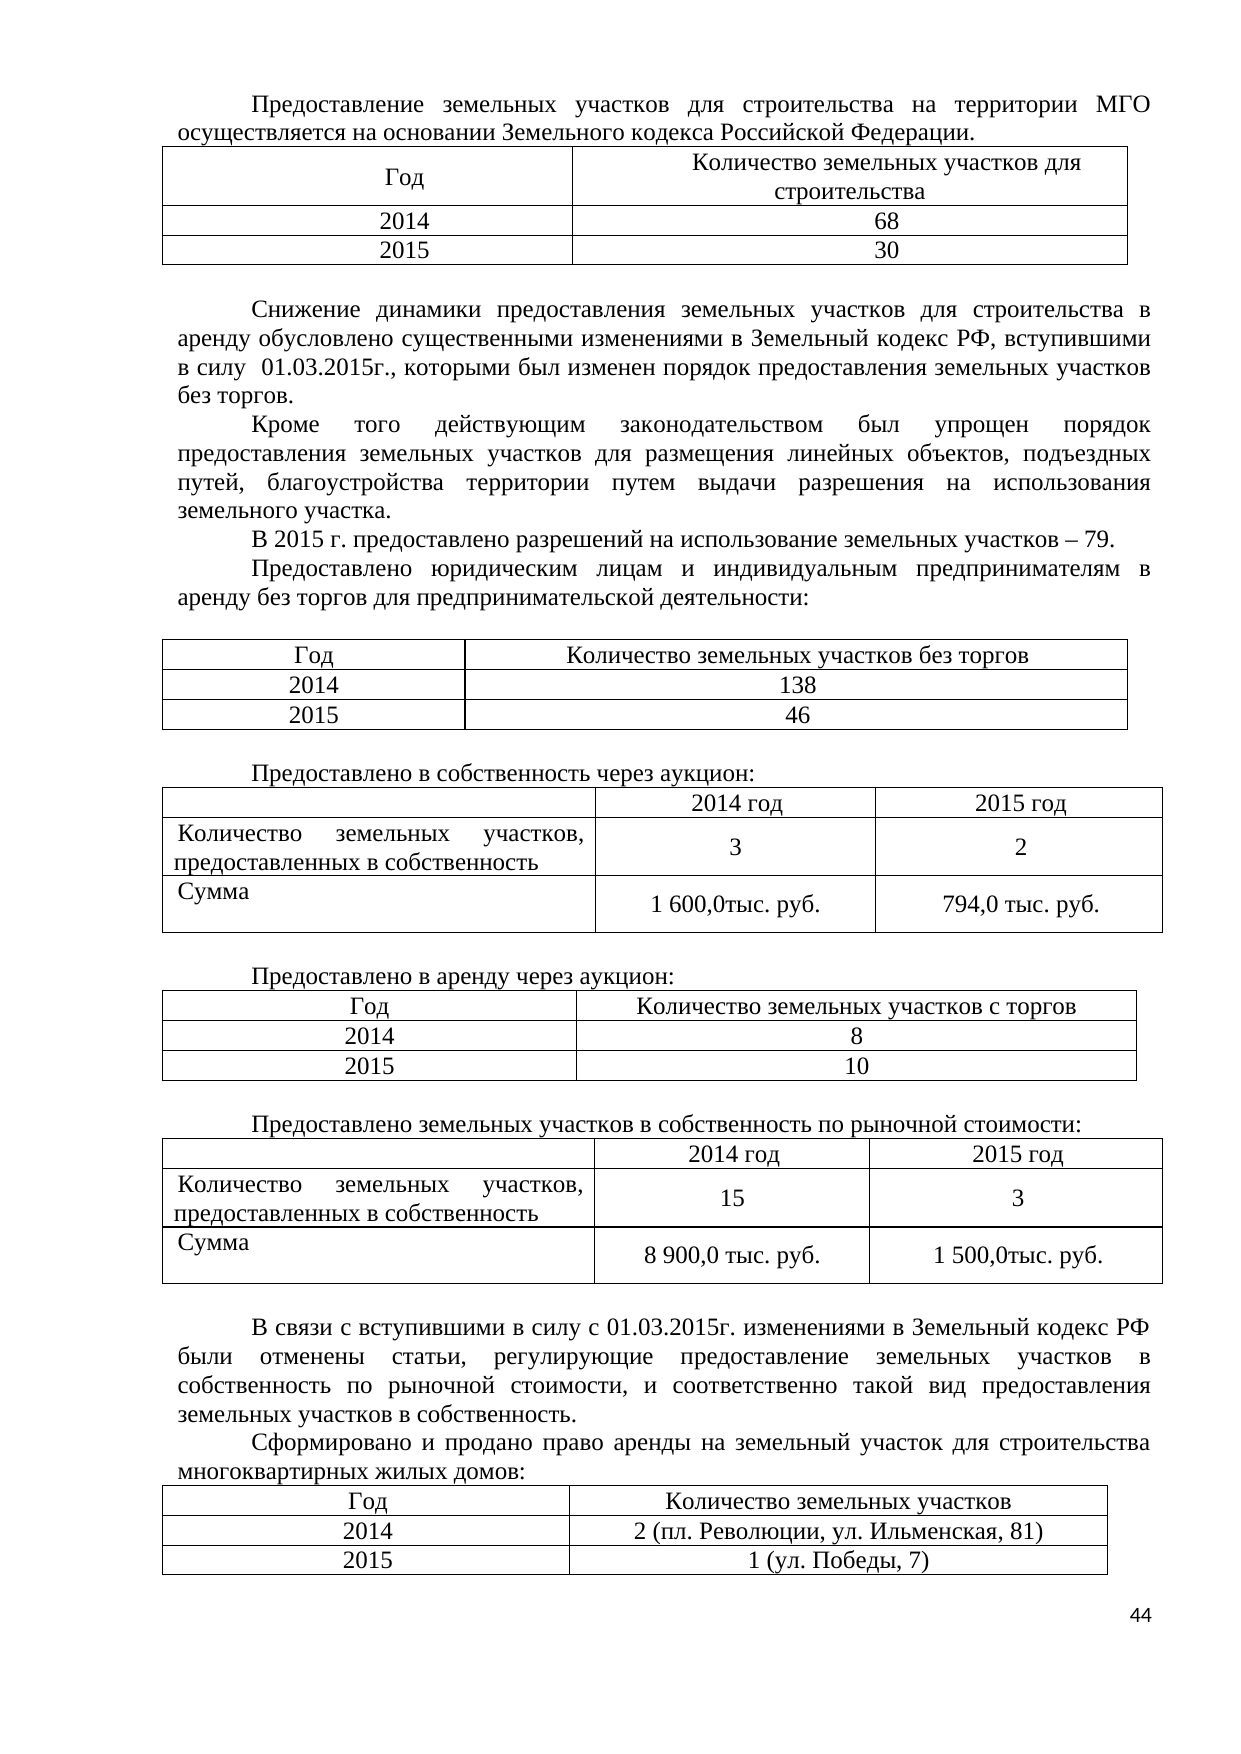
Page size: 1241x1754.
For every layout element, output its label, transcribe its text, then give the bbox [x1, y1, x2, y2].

table_cell 2014 [163, 670, 464, 699]
text В связи с вступившими в силу с 01.03.2015г. изменениями в Земельный кодекс РФ были отменены статьи, регулирующие предоставление земельных участков в собственность по рыночной стоимости, и соответственно такой вид предоставления земельных участков в собственность. [177, 1312, 1152, 1427]
table_header Количество земельных участков без торгов [466, 640, 1127, 669]
table_cell 2015 [163, 1051, 576, 1079]
text Сформировано и продано право аренды на земельный участок для строительства многоквартирных жилых домов: [177, 1427, 1152, 1485]
table_cell 2014 [163, 206, 572, 234]
table_cell 2015 [163, 236, 572, 264]
table_cell 1 (ул. Победы, 7) [570, 1546, 1107, 1574]
table_header 2015 год [870, 1139, 1162, 1168]
table_cell Количество земельных участков, предоставленных в собственность [163, 1169, 594, 1226]
table_header 2015 год [876, 788, 1162, 817]
table_header Год [163, 640, 464, 669]
table_header Год [163, 147, 572, 205]
table_header Количество земельных участков [570, 1486, 1107, 1515]
table_cell 2 [876, 818, 1162, 875]
table_cell 2015 [163, 700, 464, 728]
table_header Количество земельных участков с торгов [577, 991, 1136, 1020]
table_header 2014 год [595, 1139, 869, 1168]
table_cell 8 [577, 1021, 1136, 1050]
table_cell 68 [573, 206, 1127, 234]
table_cell 138 [466, 670, 1127, 699]
table_cell 1 500,0тыс. руб. [870, 1228, 1162, 1283]
text Кроме того действующим законодательством был упрощен порядок предоставления земельных участков для размещения линейных объектов, подъездных путей, благоустройства территории путем выдачи разрешения на использования земельного участка. [177, 409, 1152, 524]
table_cell 10 [577, 1051, 1136, 1079]
text Предоставлено в собственность через аукцион: [251, 758, 1152, 787]
table_cell 3 [596, 818, 875, 875]
table_cell 2015 [163, 1546, 569, 1574]
table_cell 2014 [163, 1516, 569, 1544]
table_header Год [163, 991, 576, 1020]
table_cell 1 600,0тыс. руб. [596, 876, 875, 932]
table_cell 2014 [163, 1021, 576, 1050]
text Предоставлено в аренду через аукцион: [251, 961, 1152, 990]
table_header 2014 год [596, 788, 875, 817]
table_cell 794,0 тыс. руб. [876, 876, 1162, 932]
table_cell 15 [595, 1169, 869, 1226]
text Снижение динамики предоставления земельных участков для строительства в аренду обусловлено существенными изменениями в Земельный кодекс РФ, вступившими в силу 01.03.2015г., которыми был изменен порядок предоставления земельных участков без торгов. [177, 294, 1152, 409]
table_cell Сумма [163, 1228, 594, 1283]
table_cell 8 900,0 тыс. руб. [595, 1228, 869, 1283]
table_cell 2 (пл. Революции, ул. Ильменская, 81) [570, 1516, 1107, 1544]
text Предоставлено земельных участков в собственность по рыночной стоимости: [251, 1109, 1152, 1138]
text Предоставлено юридическим лицам и индивидуальным предпринимателям в аренду без торгов для предпринимательской деятельности: [177, 553, 1152, 610]
table_cell 3 [870, 1169, 1162, 1226]
text Предоставление земельных участков для строительства на территории МГО осуществляется на основании Земельного кодекса Российской Федерации. [177, 89, 1152, 146]
table_header [163, 788, 595, 817]
table_header Год [163, 1486, 569, 1515]
table_cell Количество земельных участков, предоставленных в собственность [163, 818, 595, 875]
text В 2015 г. предоставлено разрешений на использование земельных участков – 79. [177, 524, 1152, 553]
table_cell 30 [573, 236, 1127, 264]
table_header [163, 1139, 594, 1168]
table_cell Сумма [163, 876, 595, 932]
table_cell 46 [466, 700, 1127, 728]
table_header Количество земельных участков для строительства [573, 147, 1127, 205]
